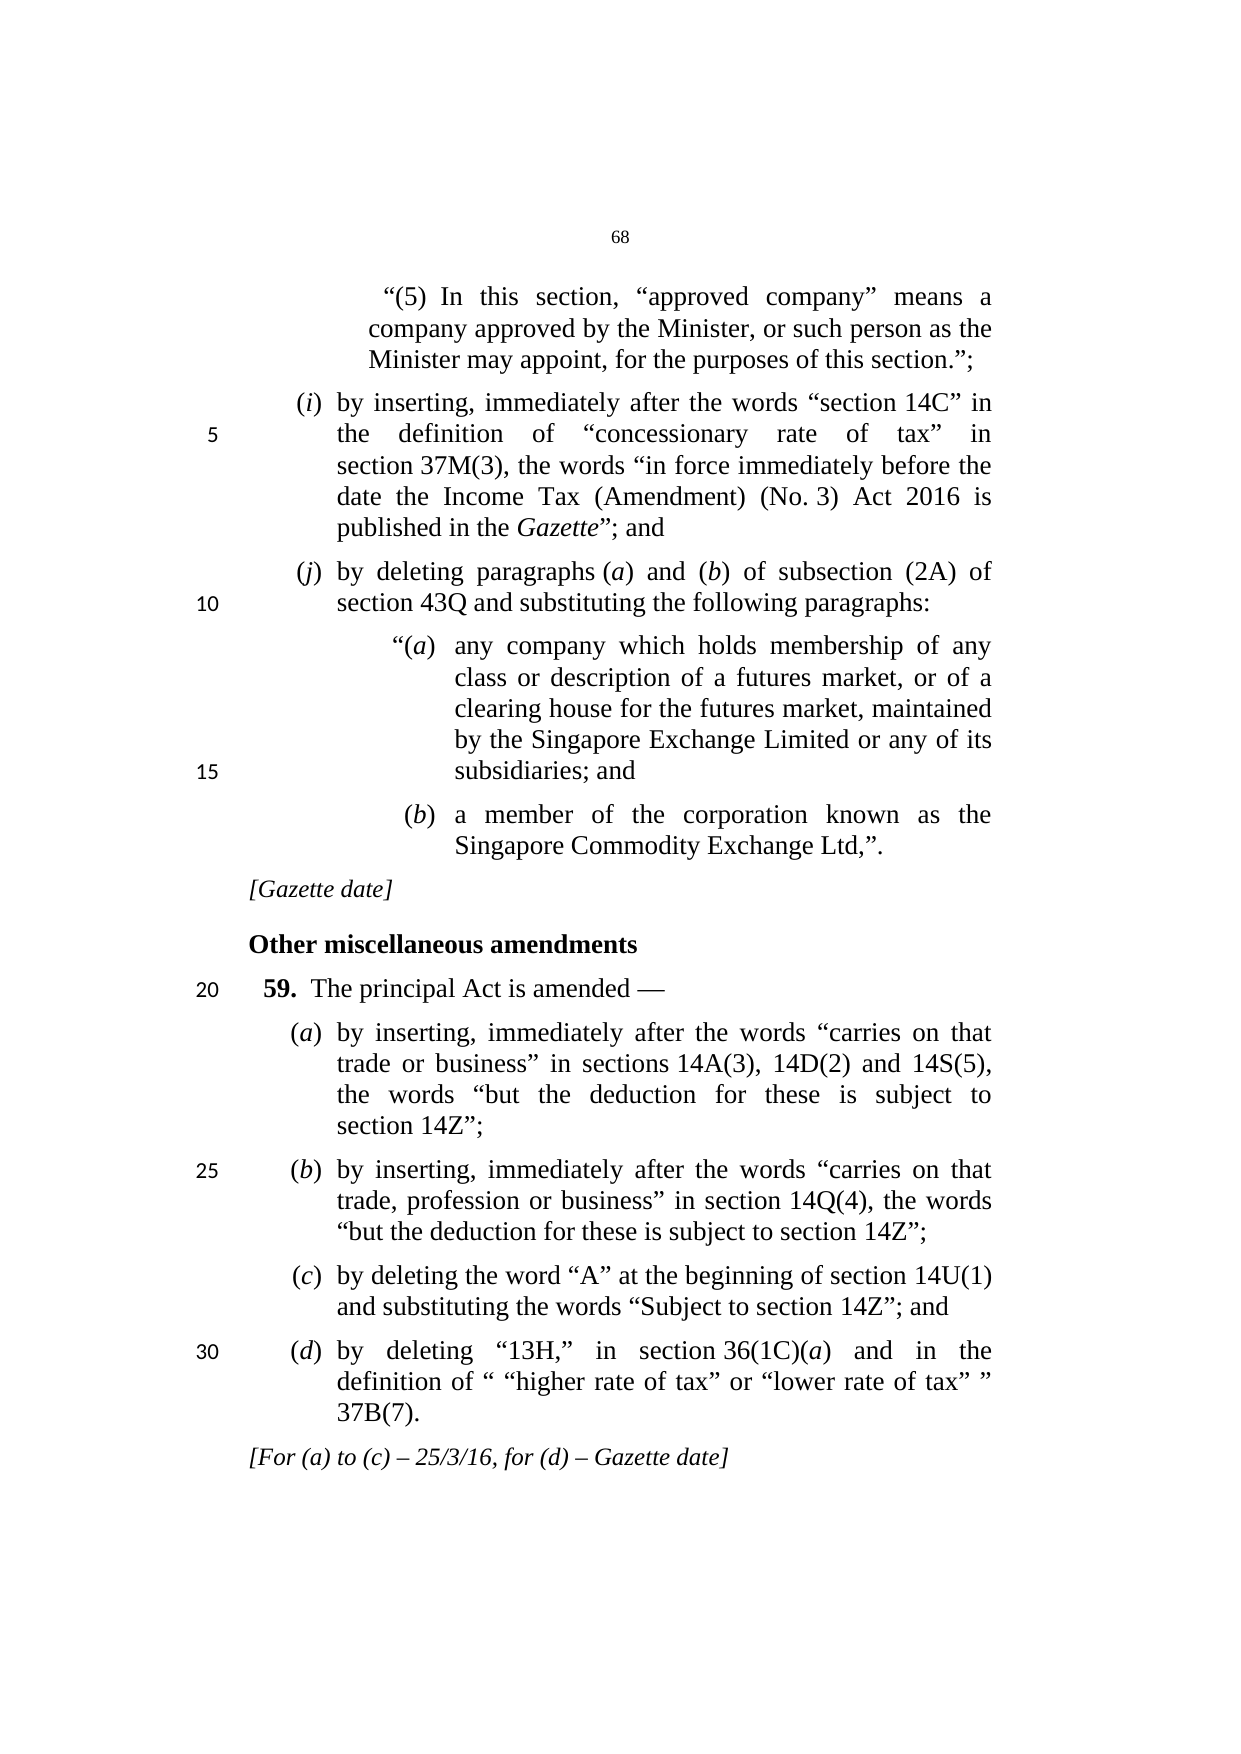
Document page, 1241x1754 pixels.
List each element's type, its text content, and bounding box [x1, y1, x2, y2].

text “(a) any company which holds membership of any class or description of a futures market, or of a clearing house for the futures market, maintained by the Singapore Exchange Limited or any of its subsidiaries; and [343, 629, 992, 785]
text (a) by inserting, immediately after the words “carries on that trade or business” in sections 14A(3), 14D(2) and 14S(5), the words “but the deduction for these is subject to section 14Z”; [248, 1016, 992, 1141]
text (b) a member of the corporation known as the Singapore Commodity Exchange Ltd,”. [343, 798, 992, 860]
text (i) by inserting, immediately after the words “section 14C” in the definition of “concessionary rate of tax” in section 37M(3), the words “in force immediately before the date the Income Tax (Amendment) (No. 3) Act 2016 is published in the Gazette”; and [248, 386, 992, 542]
text 59. The principal Act is amended — [248, 972, 992, 1003]
text (j) by deleting paragraphs (a) and (b) of subsection (2A) of section 43Q and substituting the following paragraphs: [248, 555, 992, 617]
subtitle Other miscellaneous amendments [248, 929, 992, 960]
text [Gazette date] [248, 872, 992, 904]
text (b) by inserting, immediately after the words “carries on that trade, profession or business” in section 14Q(4), the words “but the deduction for these is subject to section 14Z”; [248, 1153, 992, 1246]
text (d) by deleting “13H,” in section 36(1C)(a) and in the definition of “ “higher rate of tax” or “lower rate of tax” ” 37B(7). [248, 1334, 992, 1427]
text (c) by deleting the word “A” at the beginning of section 14U(1) and substituting the words “Subject to section 14Z”; and [248, 1259, 992, 1321]
text “(5) In this section, “approved company” means a company approved by the Minister, or such person as the Minister may appoint, for the purposes of this section.”; [368, 281, 992, 374]
text [For (a) to (c) – 25/3/16, for (d) – Gazette date] [248, 1440, 992, 1471]
